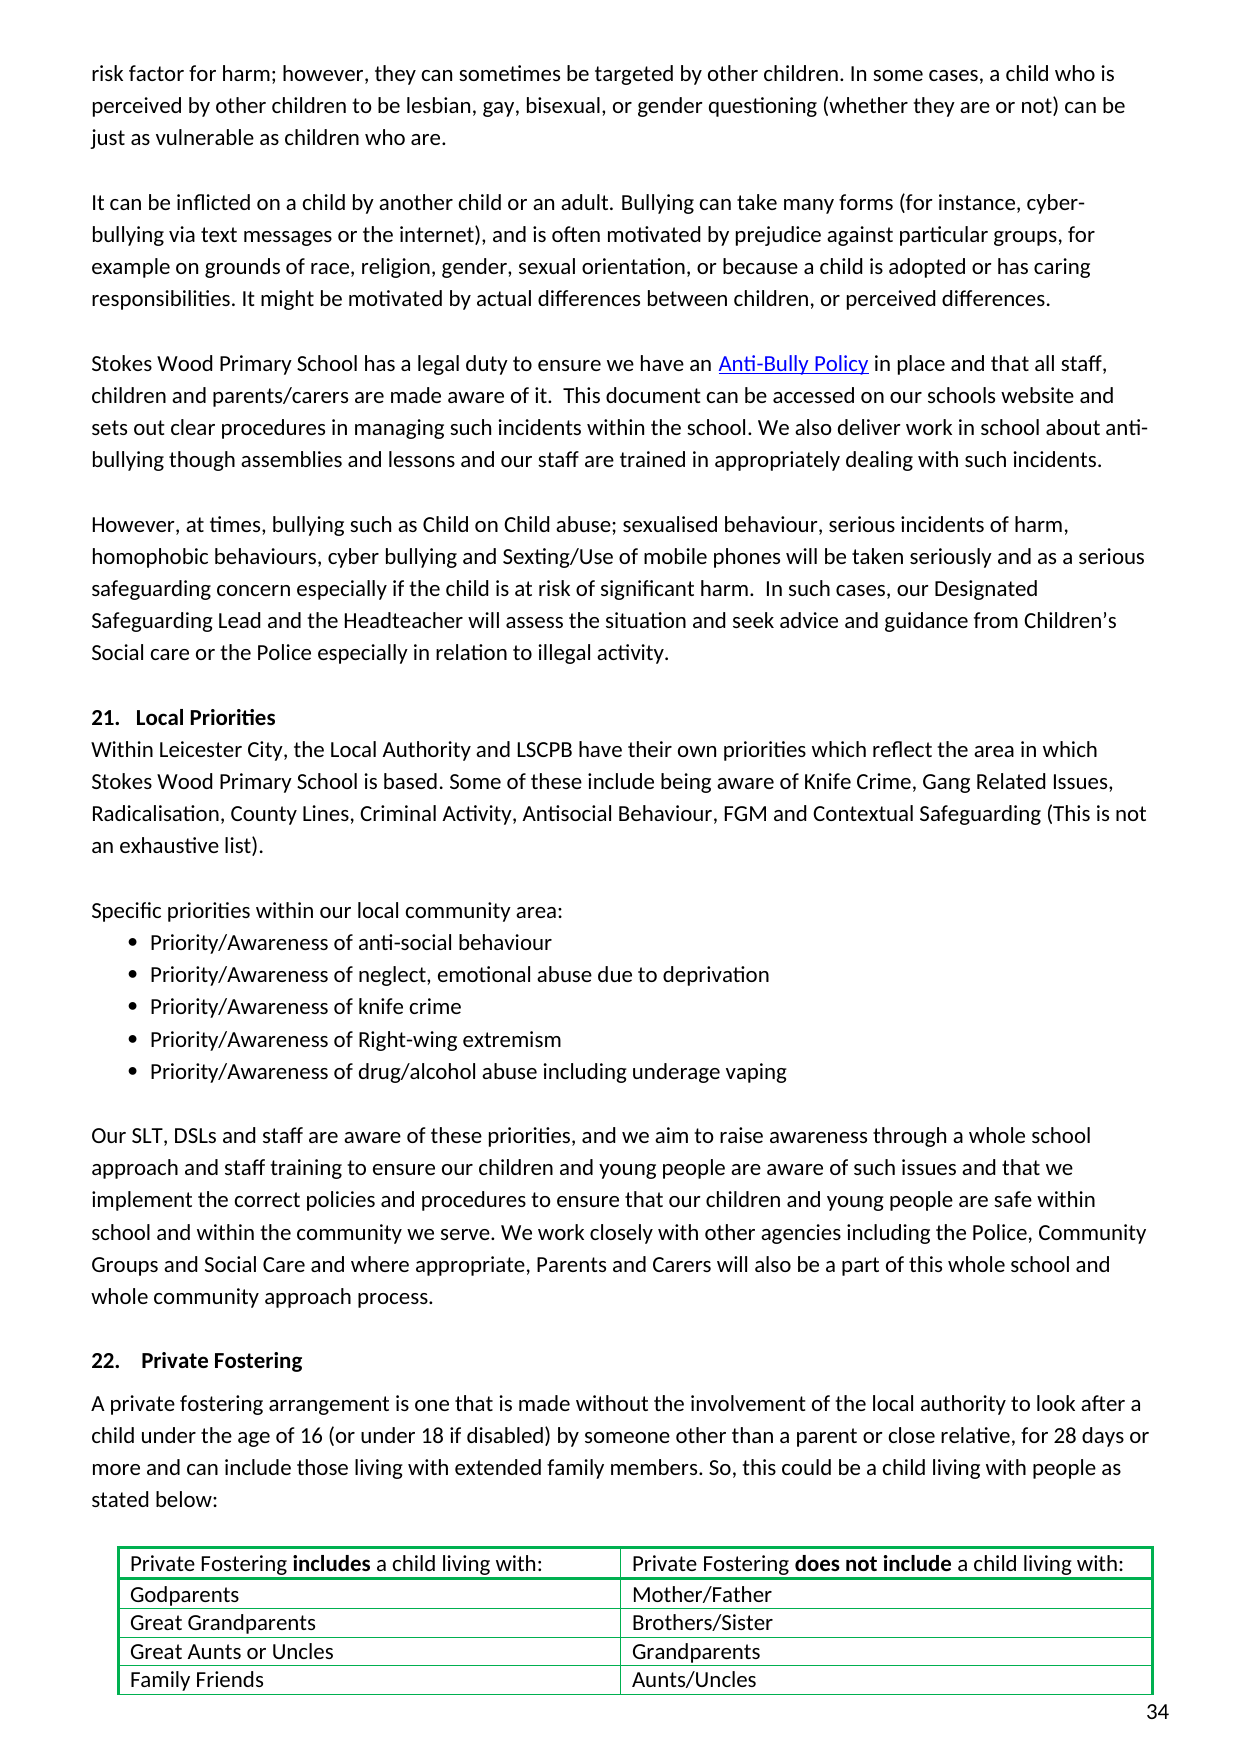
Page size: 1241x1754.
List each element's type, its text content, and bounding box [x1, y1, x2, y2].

table_cell Brothers/Sister [621, 1609, 1151, 1637]
table_cell Grandparents [621, 1638, 1151, 1665]
list Priority/Awareness of neglect, emotional abuse due to deprivation [128, 960, 1154, 988]
table_cell Family Friends [120, 1666, 620, 1694]
table_cell Mother/Father [621, 1580, 1151, 1608]
text Our SLT, DSLs and staff are aware of these priorities, and we aim to raise awareness through a whole school approach and staff training to ensure our children and young people are aware of such issues and that we implement the correct policies and procedures to ensure that our children and young people are safe within school and within the community we serve. We work closely with other agencies including the Police, Community Groups and Social Care and where appropriate, Parents and Carers will also be a part of this whole school and whole community approach process. [91, 1121, 1154, 1310]
text 21. Local Priorities [91, 703, 1154, 731]
text A private fostering arrangement is one that is made without the involvement of the local authority to look after a child under the age of 16 (or under 18 if disabled) by someone other than a parent or close relative, for 28 days or more and can include those living with extended family members. So, this could be a child living with people as stated below: [91, 1389, 1154, 1513]
list Priority/Awareness of Right-wing extremism [128, 1025, 1154, 1053]
text Within Leicester City, the Local Authority and LSCPB have their own priorities which reflect the area in which Stokes Wood Primary School is based. Some of these include being aware of Knife Crime, Gang Related Issues, Radicalisation, County Lines, Criminal Activity, Antisocial Behaviour, FGM and Contextual Safeguarding (This is not an exhaustive list). [91, 735, 1154, 859]
list Priority/Awareness of drug/alcohol abuse including underage vaping [128, 1057, 1154, 1085]
list Priority/Awareness of knife crime [128, 992, 1154, 1021]
table_cell Great Aunts or Uncles [120, 1638, 620, 1665]
table_cell Godparents [120, 1580, 620, 1608]
list Priority/Awareness of anti-social behaviour [128, 928, 1154, 956]
text However, at times, bullying such as Child on Child abuse; sexualised behaviour, serious incidents of harm, homophobic behaviours, cyber bullying and Sexting/Use of mobile phones will be taken seriously and as a serious safeguarding concern especially if the child is at risk of significant harm. In such cases, our Designated Safeguarding Lead and the Headteacher will assess the situation and seek advice and guidance from Children’s Social care or the Police especially in relation to illegal activity. [91, 510, 1154, 666]
text 22. Private Fostering [91, 1347, 1154, 1374]
table_header Private Fostering does not include a child living with: [621, 1549, 1151, 1577]
table_header Private Fostering includes a child living with: [120, 1549, 620, 1577]
table_cell Great Grandparents [120, 1609, 620, 1637]
text Stokes Wood Primary School has a legal duty to ensure we have an Anti-Bully Policy in place and that all staff, children and parents/carers are made aware of it. This document can be accessed on our schools website and sets out clear procedures in managing such incidents within the school. We also deliver work in school about anti-bullying though assemblies and lessons and our staff are trained in appropriately dealing with such incidents. [91, 349, 1154, 473]
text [91, 59, 1154, 151]
text It can be inflicted on a child by another child or an adult. Bullying can take many forms (for instance, cyber-bullying via text messages or the internet), and is often motivated by prejudice against particular groups, for example on grounds of race, religion, gender, sexual orientation, or because a child is adopted or has caring responsibilities. It might be motivated by actual differences between children, or perceived differences. [91, 188, 1154, 312]
table_cell Aunts/Uncles [621, 1666, 1151, 1694]
text Specific priorities within our local community area: [91, 896, 1154, 924]
